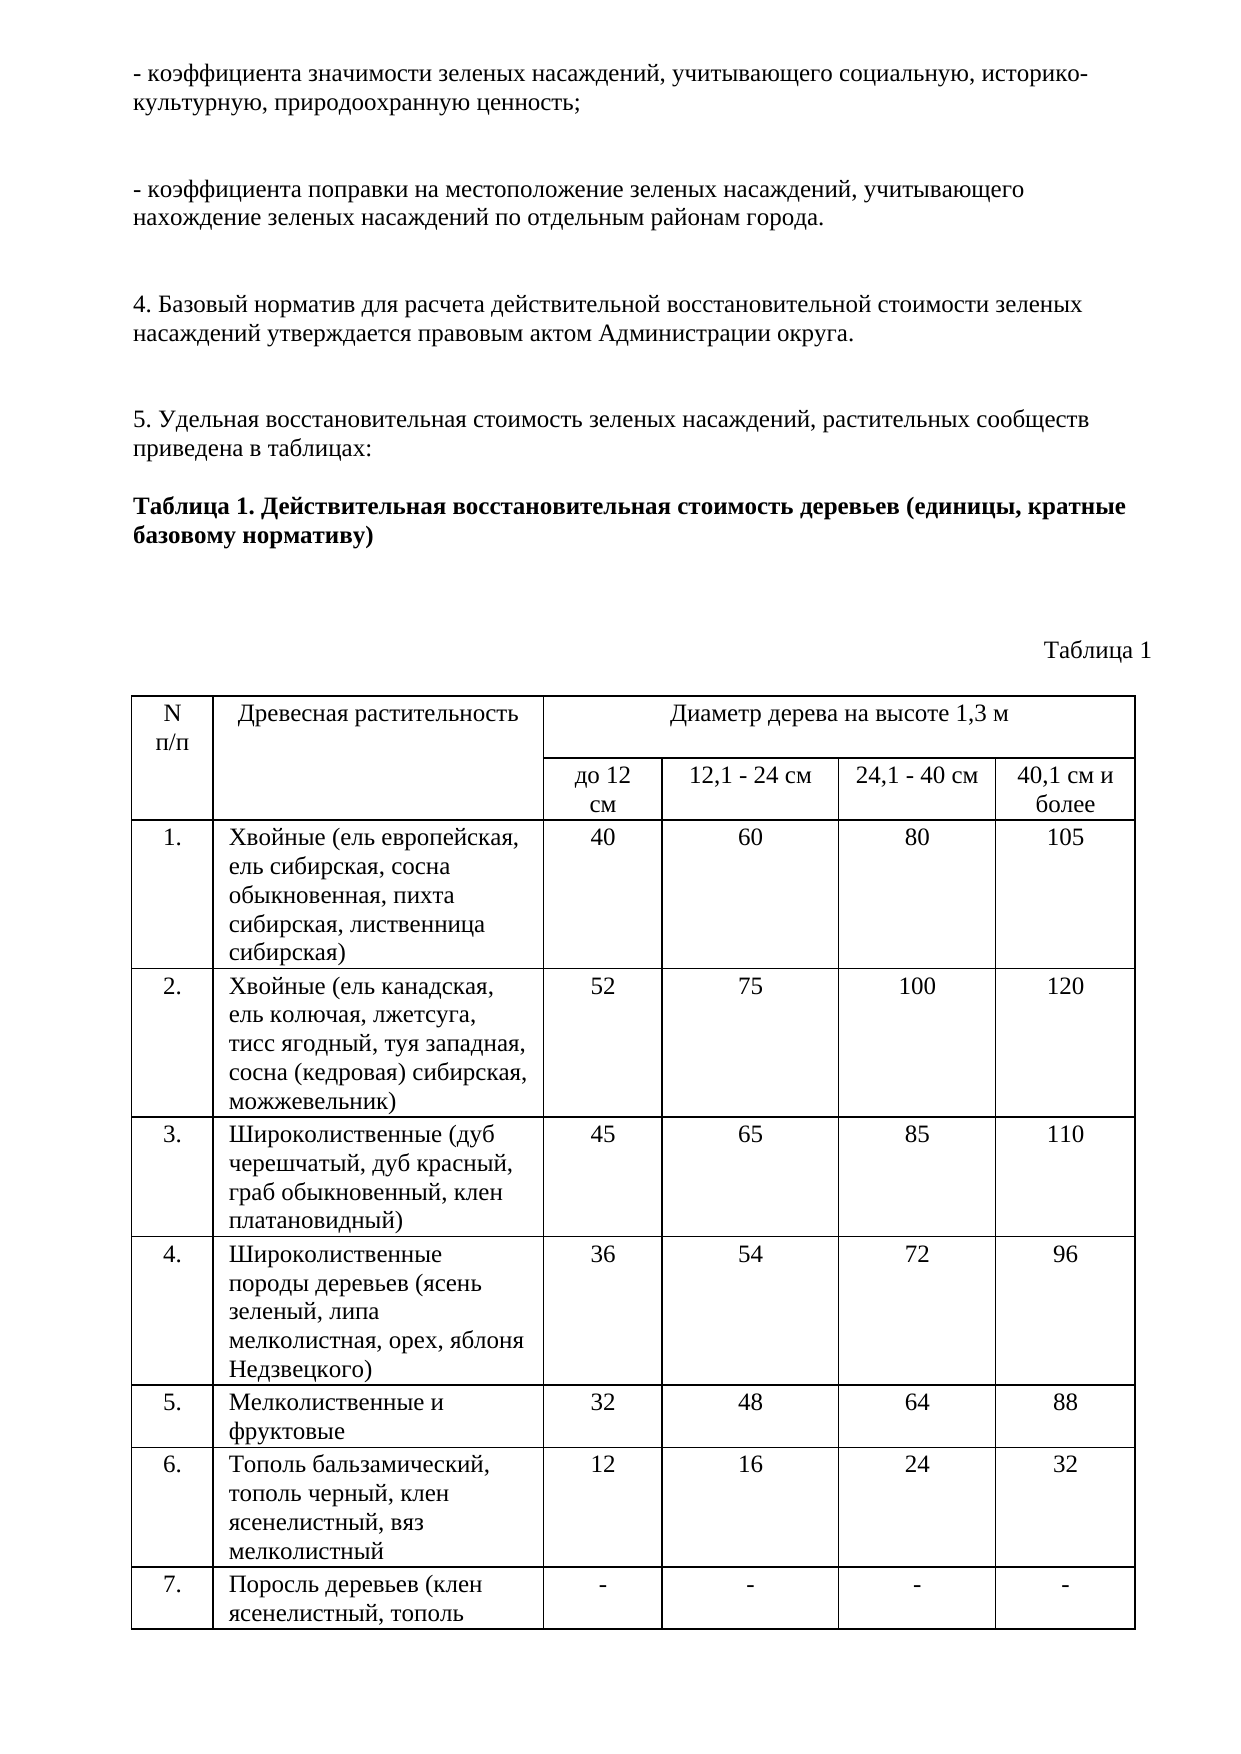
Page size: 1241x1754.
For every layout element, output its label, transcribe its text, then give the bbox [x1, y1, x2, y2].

table_cell 24,1 - 40 см [839, 759, 995, 819]
table_cell 64 [839, 1386, 995, 1446]
table_cell 45 [544, 1118, 661, 1236]
text - коэффициента поправки на местоположение зеленых насаждений, учитывающего нахождение зеленых насаждений по отдельным районам города. [133, 145, 1152, 231]
table_cell 12 [544, 1448, 661, 1566]
table_cell [132, 757, 212, 819]
table_cell - [544, 1568, 661, 1628]
text 4. Базовый норматив для расчета действительной восстановительной стоимости зеленых насаждений утверждается правовым актом Администрации округа. [133, 260, 1152, 347]
table_cell до 12 см [544, 759, 661, 819]
table_cell N п/п [132, 697, 212, 757]
table_cell 96 [996, 1237, 1134, 1384]
table_cell 52 [544, 969, 661, 1116]
text Таблица 1 [133, 578, 1152, 664]
table_cell Древесная растительность [214, 697, 543, 757]
table_cell [214, 757, 543, 819]
table_cell 7. [132, 1568, 212, 1628]
table_cell Широколиственные (дуб черешчатый, дуб красный, граб обыкновенный, клен платановидный) [214, 1118, 543, 1236]
table_cell 32 [996, 1448, 1134, 1566]
table_cell 24 [839, 1448, 995, 1566]
table_cell 110 [996, 1118, 1134, 1236]
table_cell 75 [663, 969, 838, 1116]
table_cell 3. [132, 1118, 212, 1236]
text Таблица 1. Действительная восстановительная стоимость деревьев (единицы, кратные базовому нормативу) [133, 491, 1152, 549]
table_cell 36 [544, 1237, 661, 1384]
table_cell 100 [839, 969, 995, 1116]
table_cell 120 [996, 969, 1134, 1116]
table_cell 6. [132, 1448, 212, 1566]
table_cell 85 [839, 1118, 995, 1236]
table_cell 1. [132, 821, 212, 968]
text - коэффициента значимости зеленых насаждений, учитывающего социальную, историко-культурную, природоохранную ценность; [133, 29, 1152, 116]
table_cell 16 [663, 1448, 838, 1566]
table_cell 4. [132, 1237, 212, 1384]
table_cell 5. [132, 1386, 212, 1446]
table_cell 2. [132, 969, 212, 1116]
text 5. Удельная восстановительная стоимость зеленых насаждений, растительных сообществ приведена в таблицах: [133, 376, 1152, 462]
table_cell 72 [839, 1237, 995, 1384]
table_cell 105 [996, 821, 1134, 968]
table_cell Диаметр дерева на высоте 1,3 м [544, 697, 1134, 757]
table_cell Тополь бальзамический, тополь черный, клен ясенелистный, вяз мелколистный [214, 1448, 543, 1566]
table_cell 32 [544, 1386, 661, 1446]
table_cell - [996, 1568, 1134, 1628]
table_cell Хвойные (ель канадская, ель колючая, лжетсуга, тисс ягодный, туя западная, сосна (кедровая) сибирская, можжевельник) [214, 969, 543, 1116]
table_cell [214, 1568, 543, 1628]
table_cell Широколиственные породы деревьев (ясень зеленый, липа мелколистная, орех, яблоня Недзвецкого) [214, 1237, 543, 1384]
table_cell Мелколиственные и фруктовые [214, 1386, 543, 1446]
table_cell 12,1 - 24 см [663, 759, 838, 819]
table_cell 40 [544, 821, 661, 968]
table_cell 54 [663, 1237, 838, 1384]
table_cell 65 [663, 1118, 838, 1236]
table_cell - [839, 1568, 995, 1628]
table_cell 48 [663, 1386, 838, 1446]
table_cell Хвойные (ель европейская, ель сибирская, сосна обыкновенная, пихта сибирская, лиственница сибирская) [214, 821, 543, 968]
table_cell 60 [663, 821, 838, 968]
table_cell 40,1 см и более [996, 759, 1134, 819]
table_cell 88 [996, 1386, 1134, 1446]
table_cell - [663, 1568, 838, 1628]
table_cell 80 [839, 821, 995, 968]
